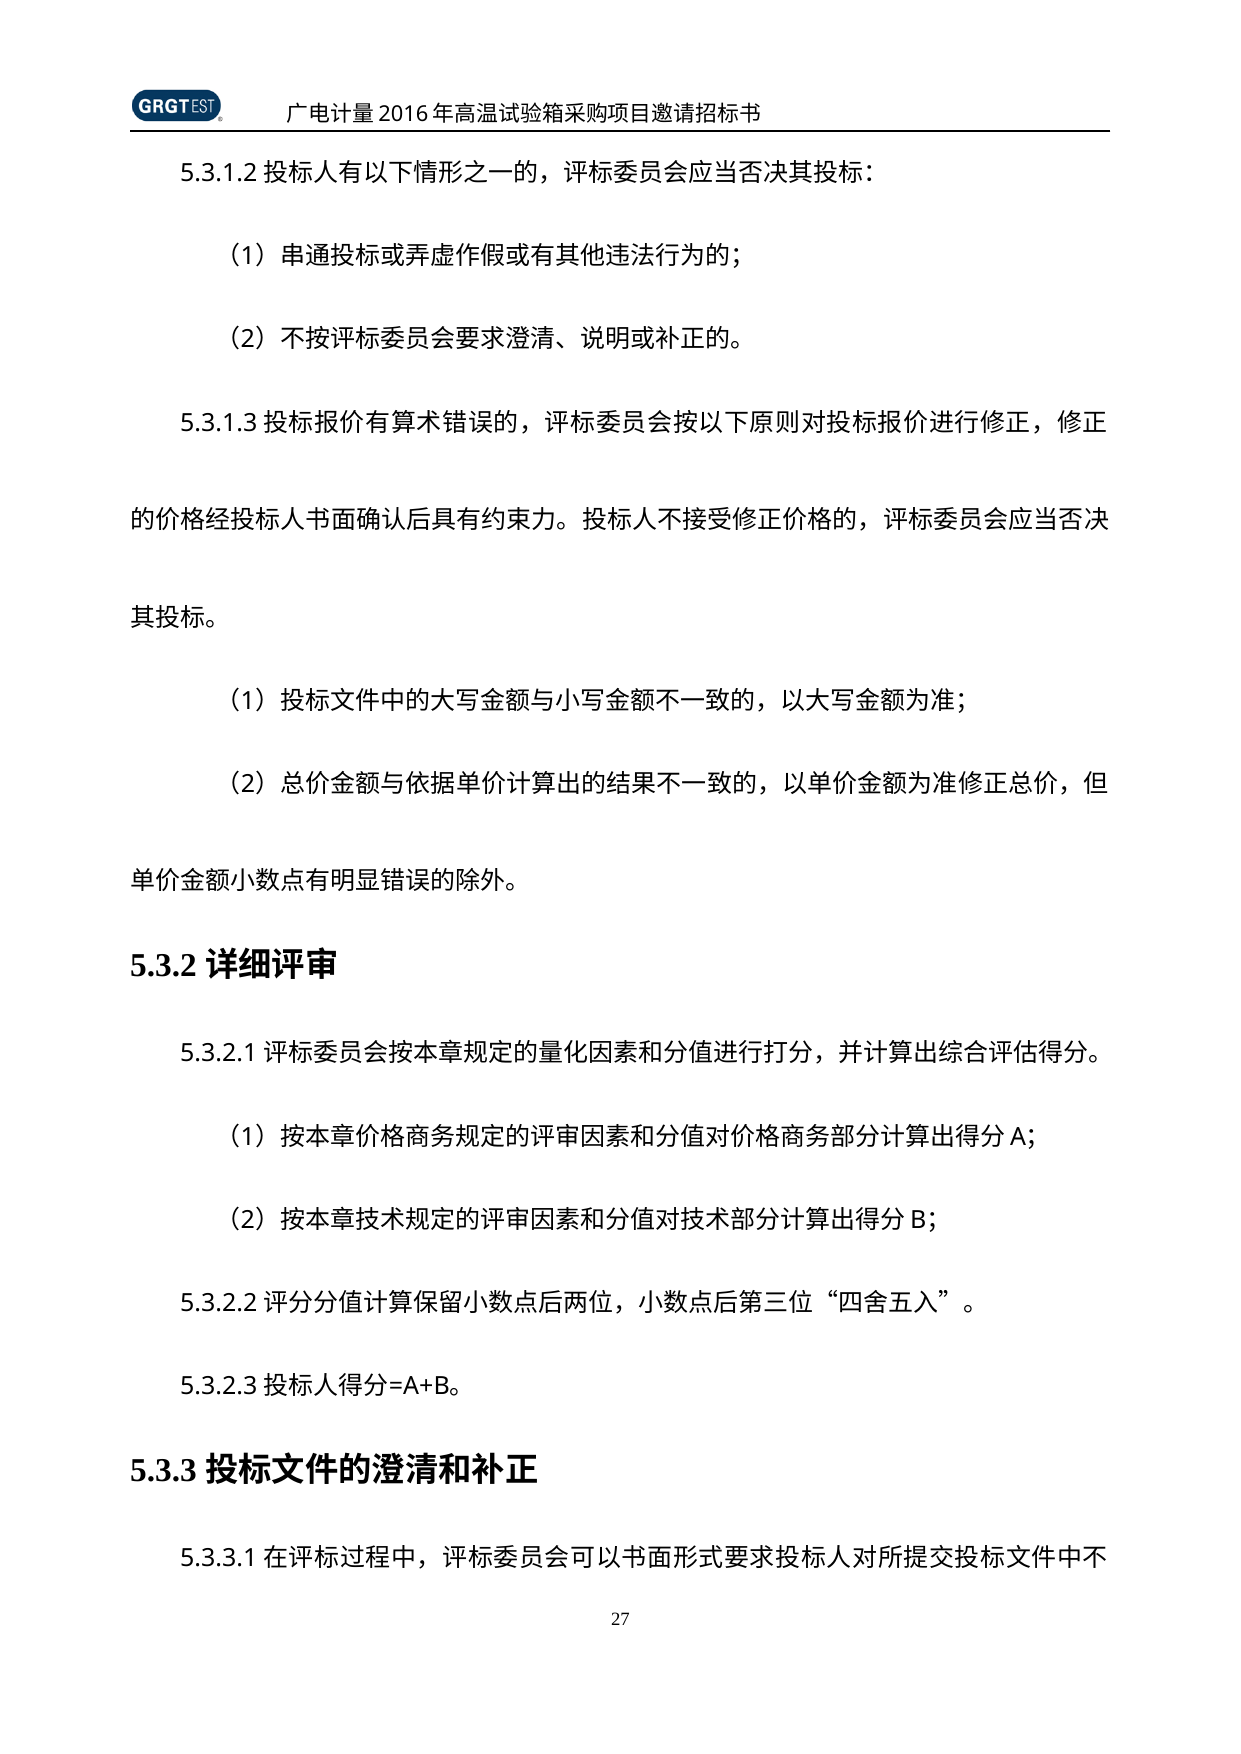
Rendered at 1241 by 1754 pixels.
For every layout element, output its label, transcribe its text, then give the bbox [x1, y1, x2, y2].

text （1）串通投标或弄虚作假或有其他违法行为的； [130, 221, 1110, 286]
subtitle 5.3.2 详细评审 [130, 929, 1110, 994]
text 5.3.1.3投标报价有算术错误的，评标委员会按以下原则对投标报价进行修正，修正的价格经投标人书面确认后具有约束力。投标人不接受修正价格的，评标委员会应当否决其投标。 [130, 388, 1110, 648]
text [130, 1523, 1110, 1588]
picture [129, 88, 224, 122]
text 5.3.2.2 评分分值计算保留小数点后两位，小数点后第三位“四舍五入”。 [130, 1268, 1110, 1333]
text 5.3.2.3 投标人得分=A+B。 [130, 1351, 1110, 1416]
text （1）按本章价格商务规定的评审因素和分值对价格商务部分计算出得分A； [130, 1102, 1110, 1167]
text 5.3.2.1 评标委员会按本章规定的量化因素和分值进行打分，并计算出综合评估得分。 [130, 1018, 1110, 1083]
text （2）按本章技术规定的评审因素和分值对技术部分计算出得分B； [130, 1185, 1110, 1250]
text （2）不按评标委员会要求澄清、说明或补正的。 [130, 304, 1110, 369]
text 5.3.1.2 投标人有以下情形之一的，评标委员会应当否决其投标： [130, 138, 1110, 203]
text （2）总价金额与依据单价计算出的结果不一致的，以单价金额为准修正总价，但单价金额小数点有明显错误的除外。 [130, 749, 1110, 911]
subtitle 5.3.3 投标文件的澄清和补正 [130, 1434, 1110, 1499]
text （1）投标文件中的大写金额与小写金额不一致的，以大写金额为准； [130, 666, 1110, 731]
